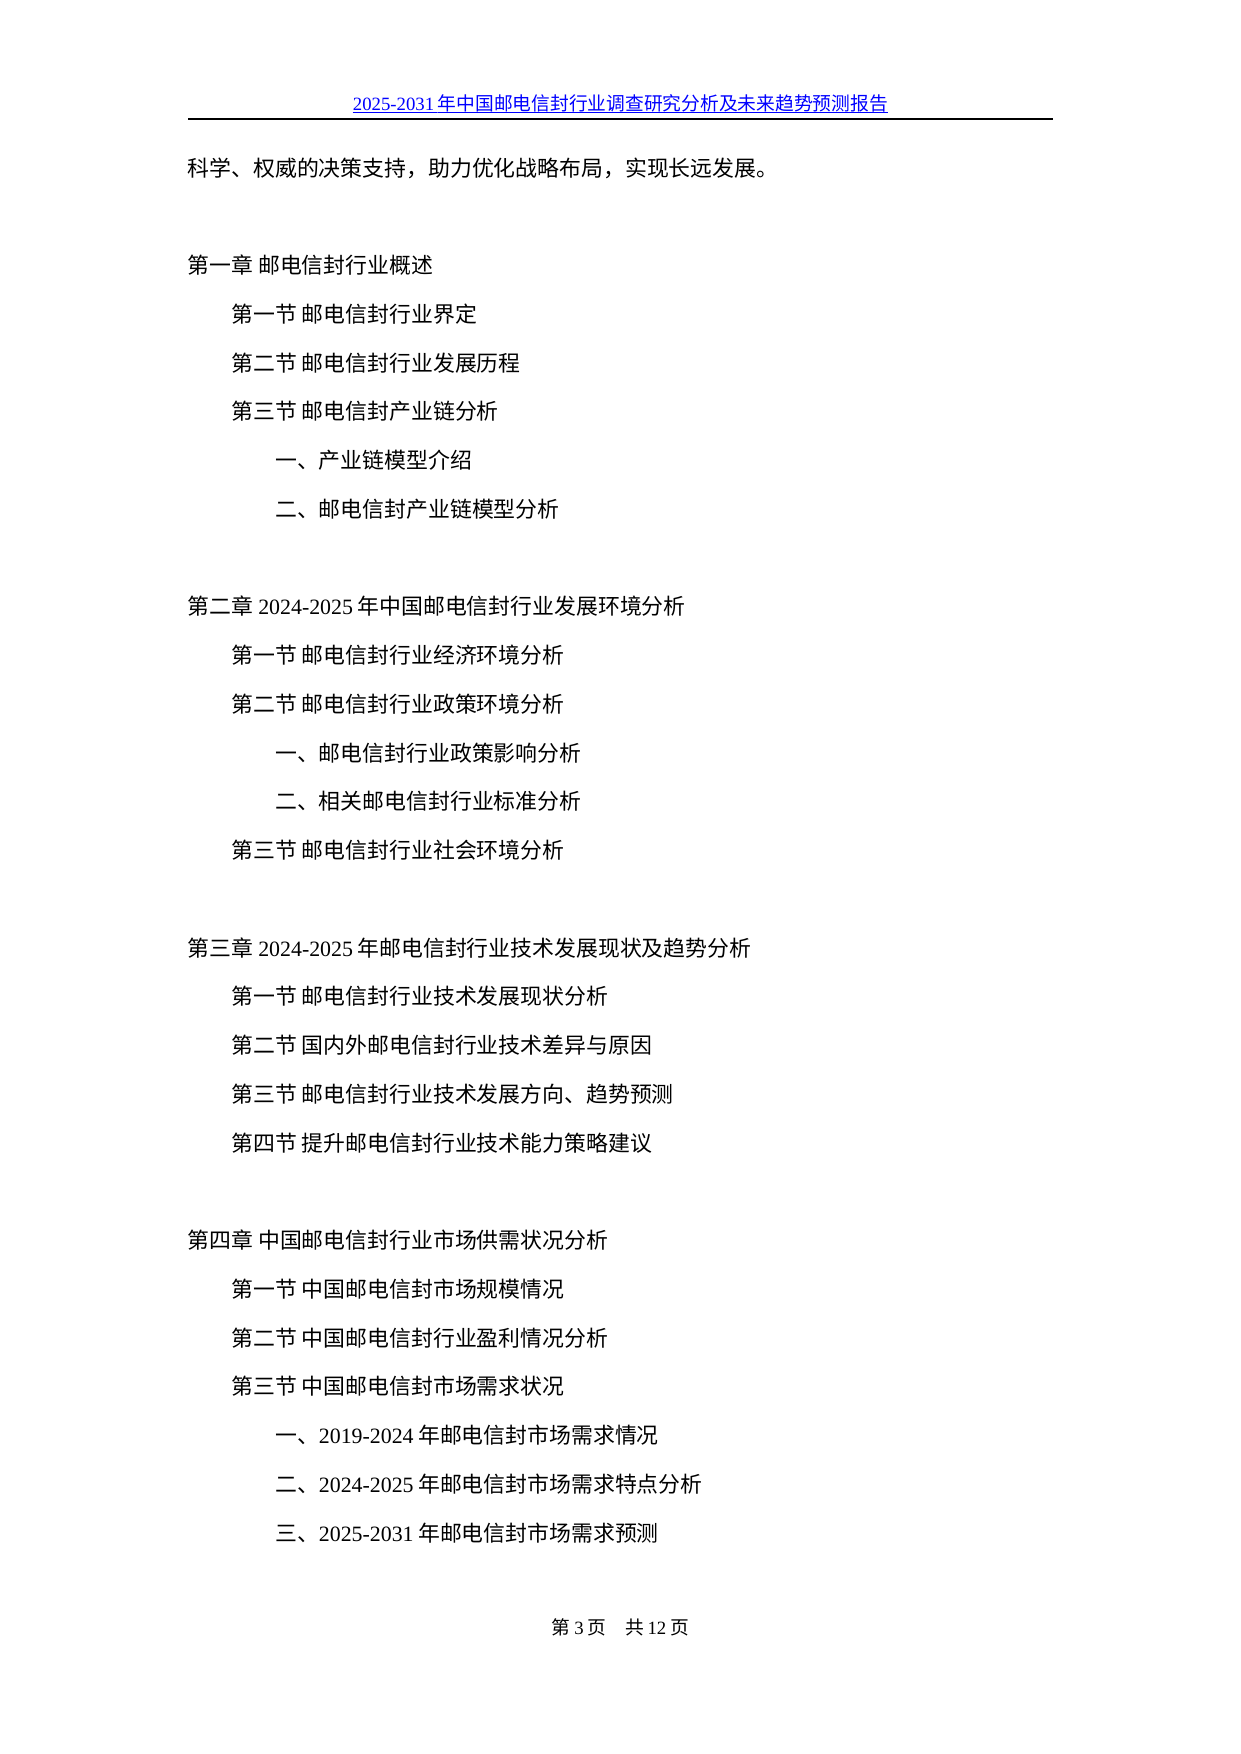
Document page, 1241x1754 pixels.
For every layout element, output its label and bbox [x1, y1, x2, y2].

text [187, 150, 1053, 1548]
